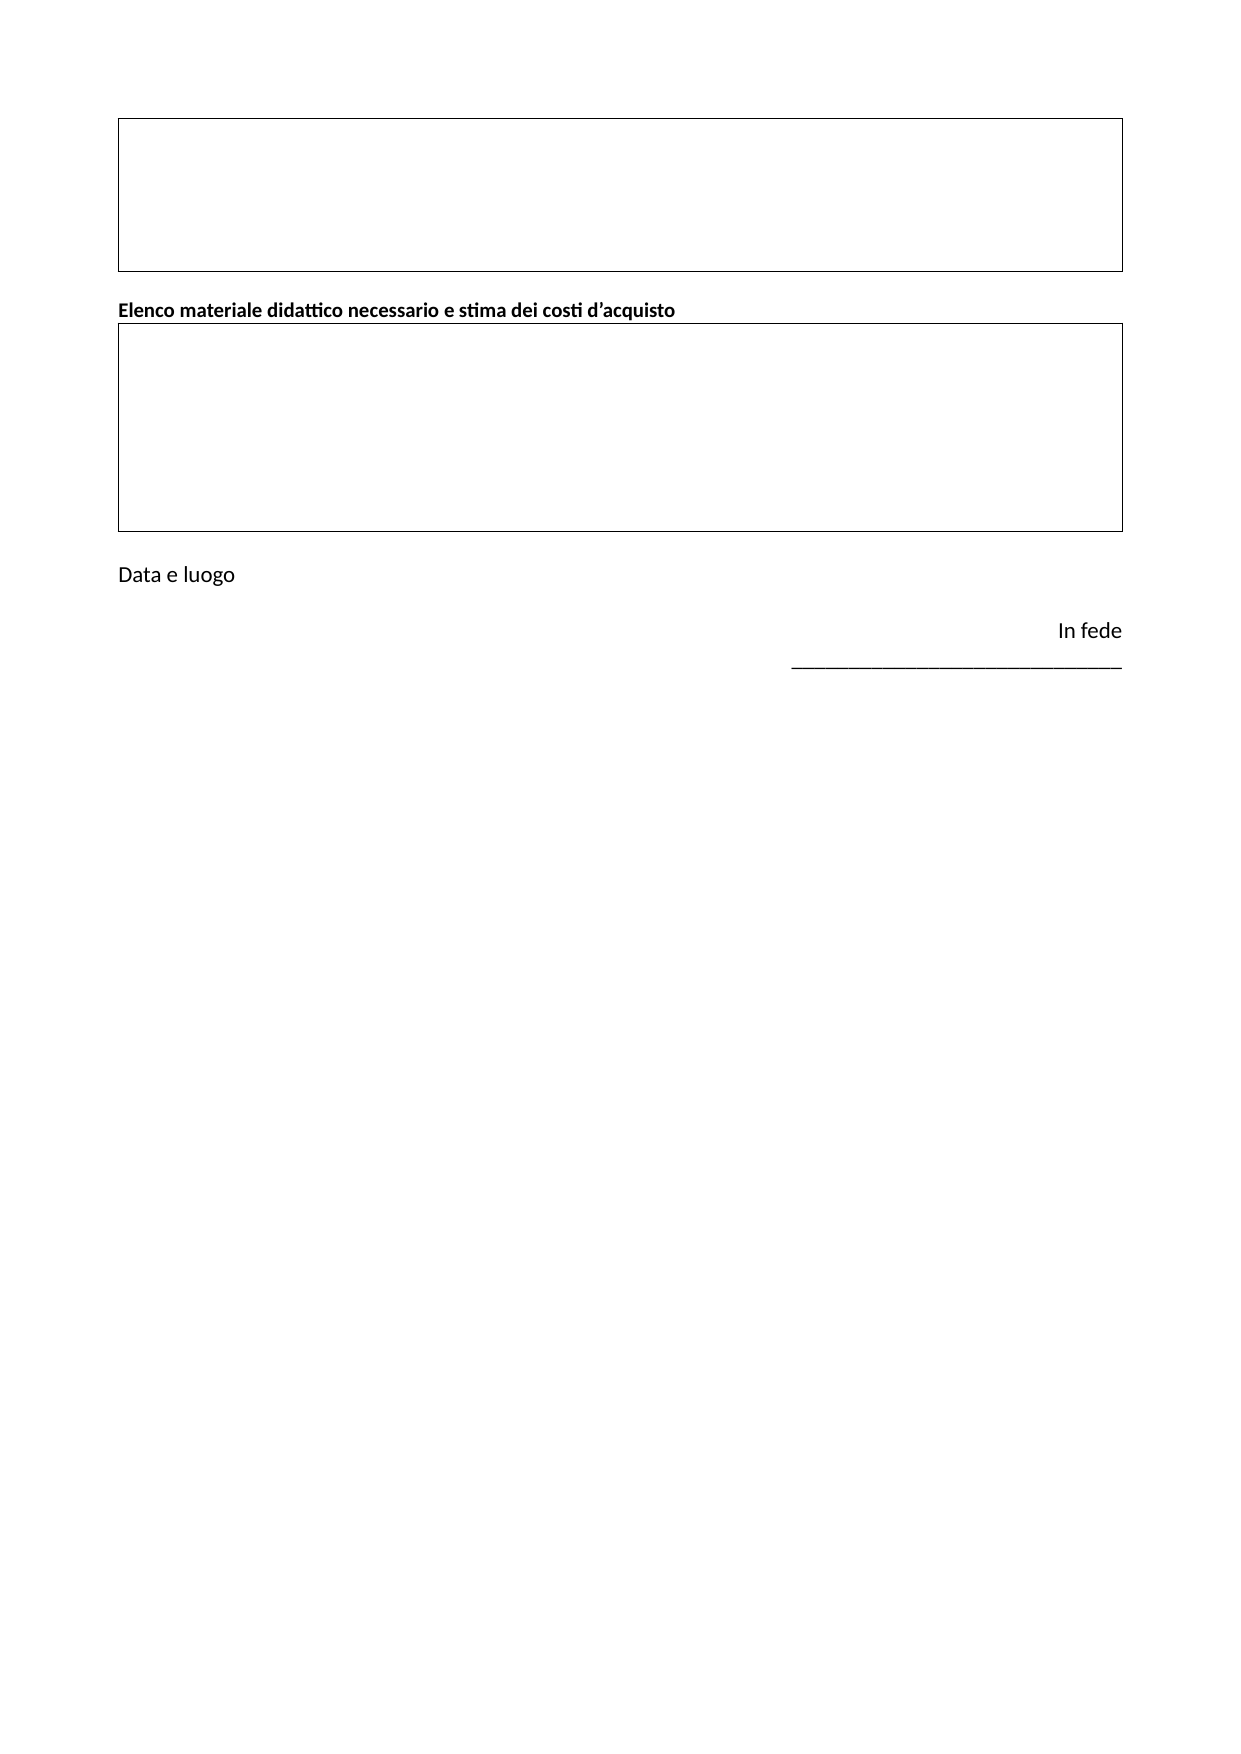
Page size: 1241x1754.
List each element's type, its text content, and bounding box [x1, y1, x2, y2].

text _____________________________ [118, 644, 1122, 672]
table_header [119, 324, 1122, 531]
text Data e luogo [118, 560, 1122, 588]
text In fede [118, 616, 1122, 644]
text Elenco materiale didattico necessario e stima dei costi d’acquisto [118, 297, 1122, 323]
table_header [119, 119, 1122, 271]
